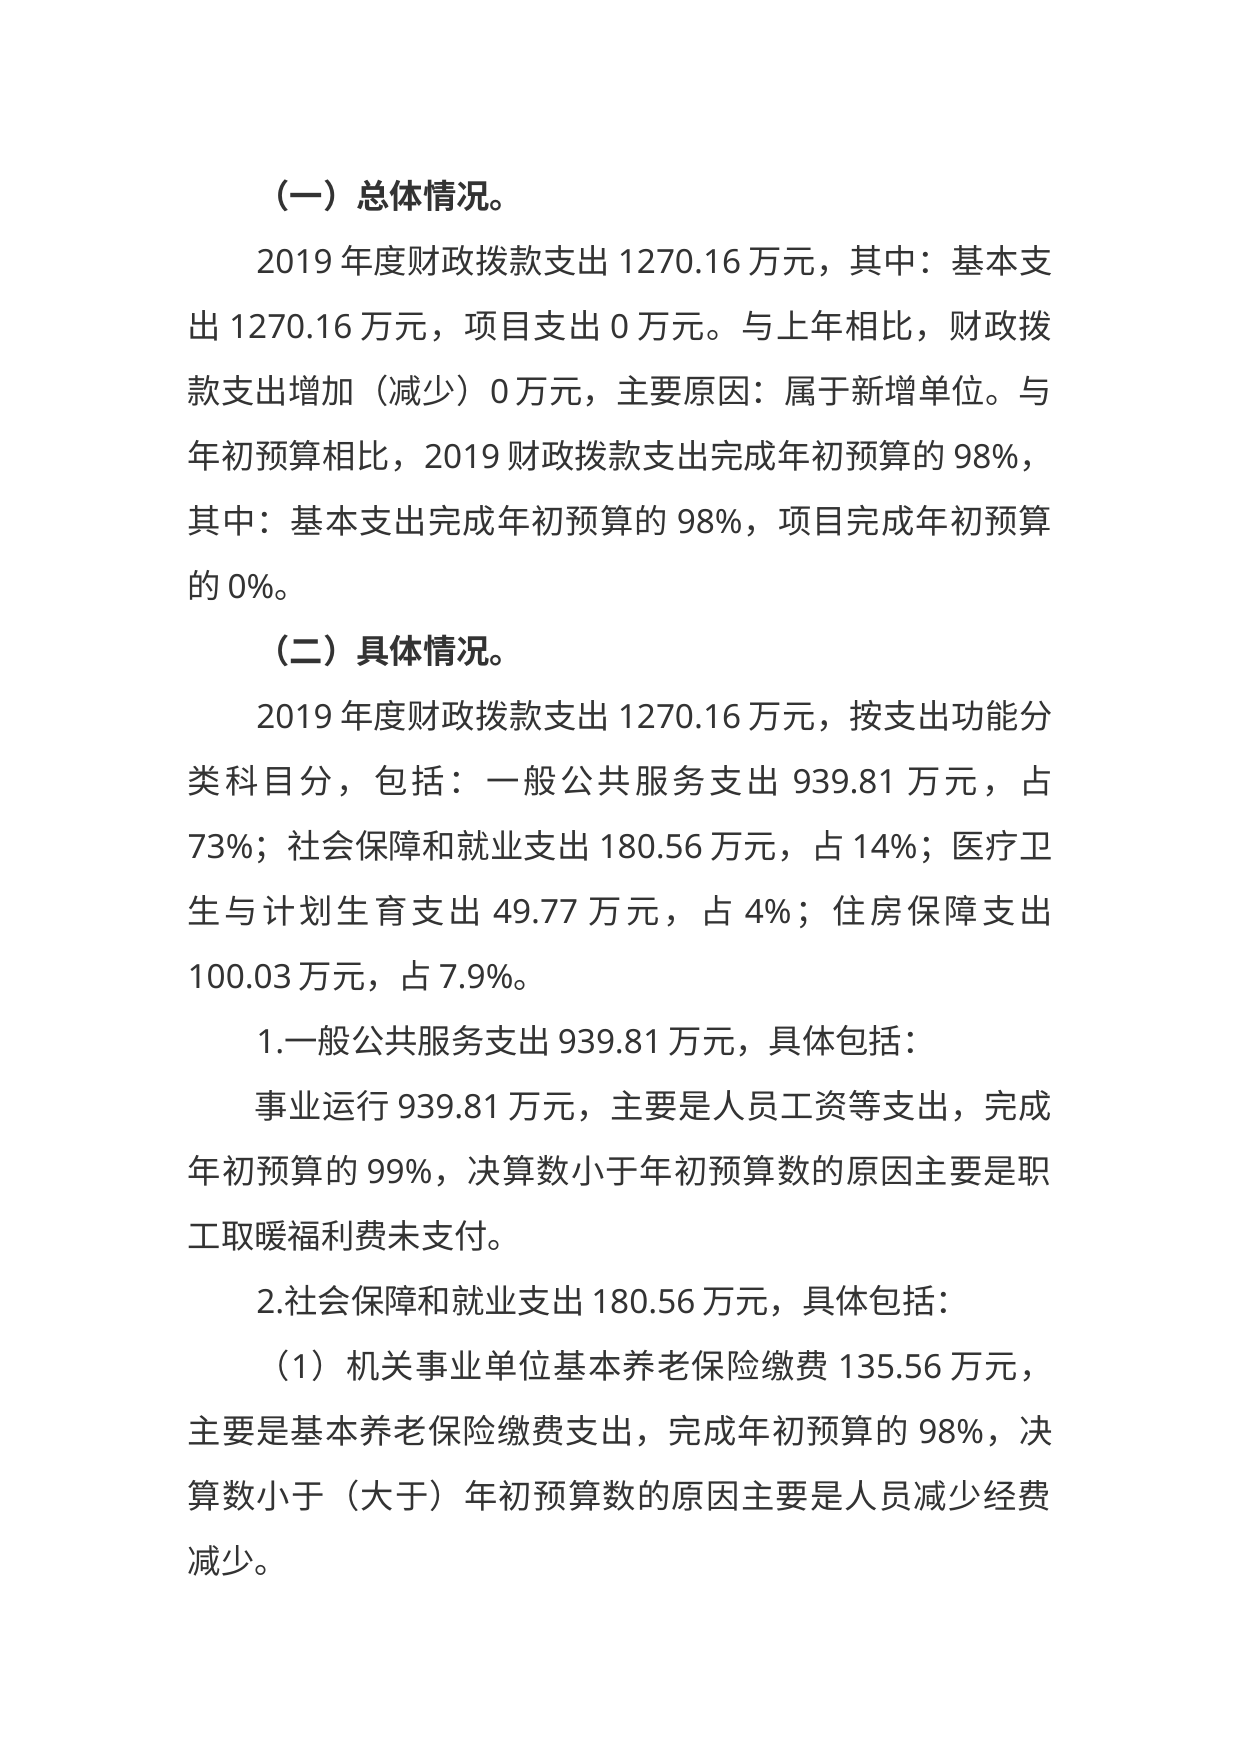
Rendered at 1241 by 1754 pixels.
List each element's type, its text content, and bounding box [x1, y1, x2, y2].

text （1）机关事业单位基本养老保险缴费135.56万元，主要是基本养老保险缴费支出，完成年初预算的98%，决算数小于（大于）年初预算数的原因主要是人员减少经费减少。 [187, 1332, 1053, 1592]
text （二）具体情况。 [187, 617, 1053, 682]
text （一）总体情况。 [187, 162, 1053, 227]
text 2019年度财政拨款支出1270.16万元，其中：基本支出1270.16万元，项目支出0万元。与上年相比，财政拨款支出增加（减少）0万元，主要原因：属于新增单位。与年初预算相比，2019财政拨款支出完成年初预算的98%，其中：基本支出完成年初预算的98%，项目完成年初预算的0%。 [187, 227, 1053, 617]
text 2019年度财政拨款支出1270.16万元，按支出功能分类科目分，包括：一般公共服务支出939.81万元，占73%；社会保障和就业支出180.56万元，占14%；医疗卫生与计划生育支出49.77万元，占4%；住房保障支出100.03万元，占7.9%。 [187, 682, 1053, 1007]
text 事业运行939.81万元，主要是人员工资等支出，完成年初预算的99%，决算数小于年初预算数的原因主要是职工取暖福利费未支付。 [187, 1072, 1053, 1267]
text 2.社会保障和就业支出180.56万元，具体包括： [187, 1267, 1053, 1332]
text 1.一般公共服务支出939.81万元，具体包括： [187, 1007, 1053, 1072]
